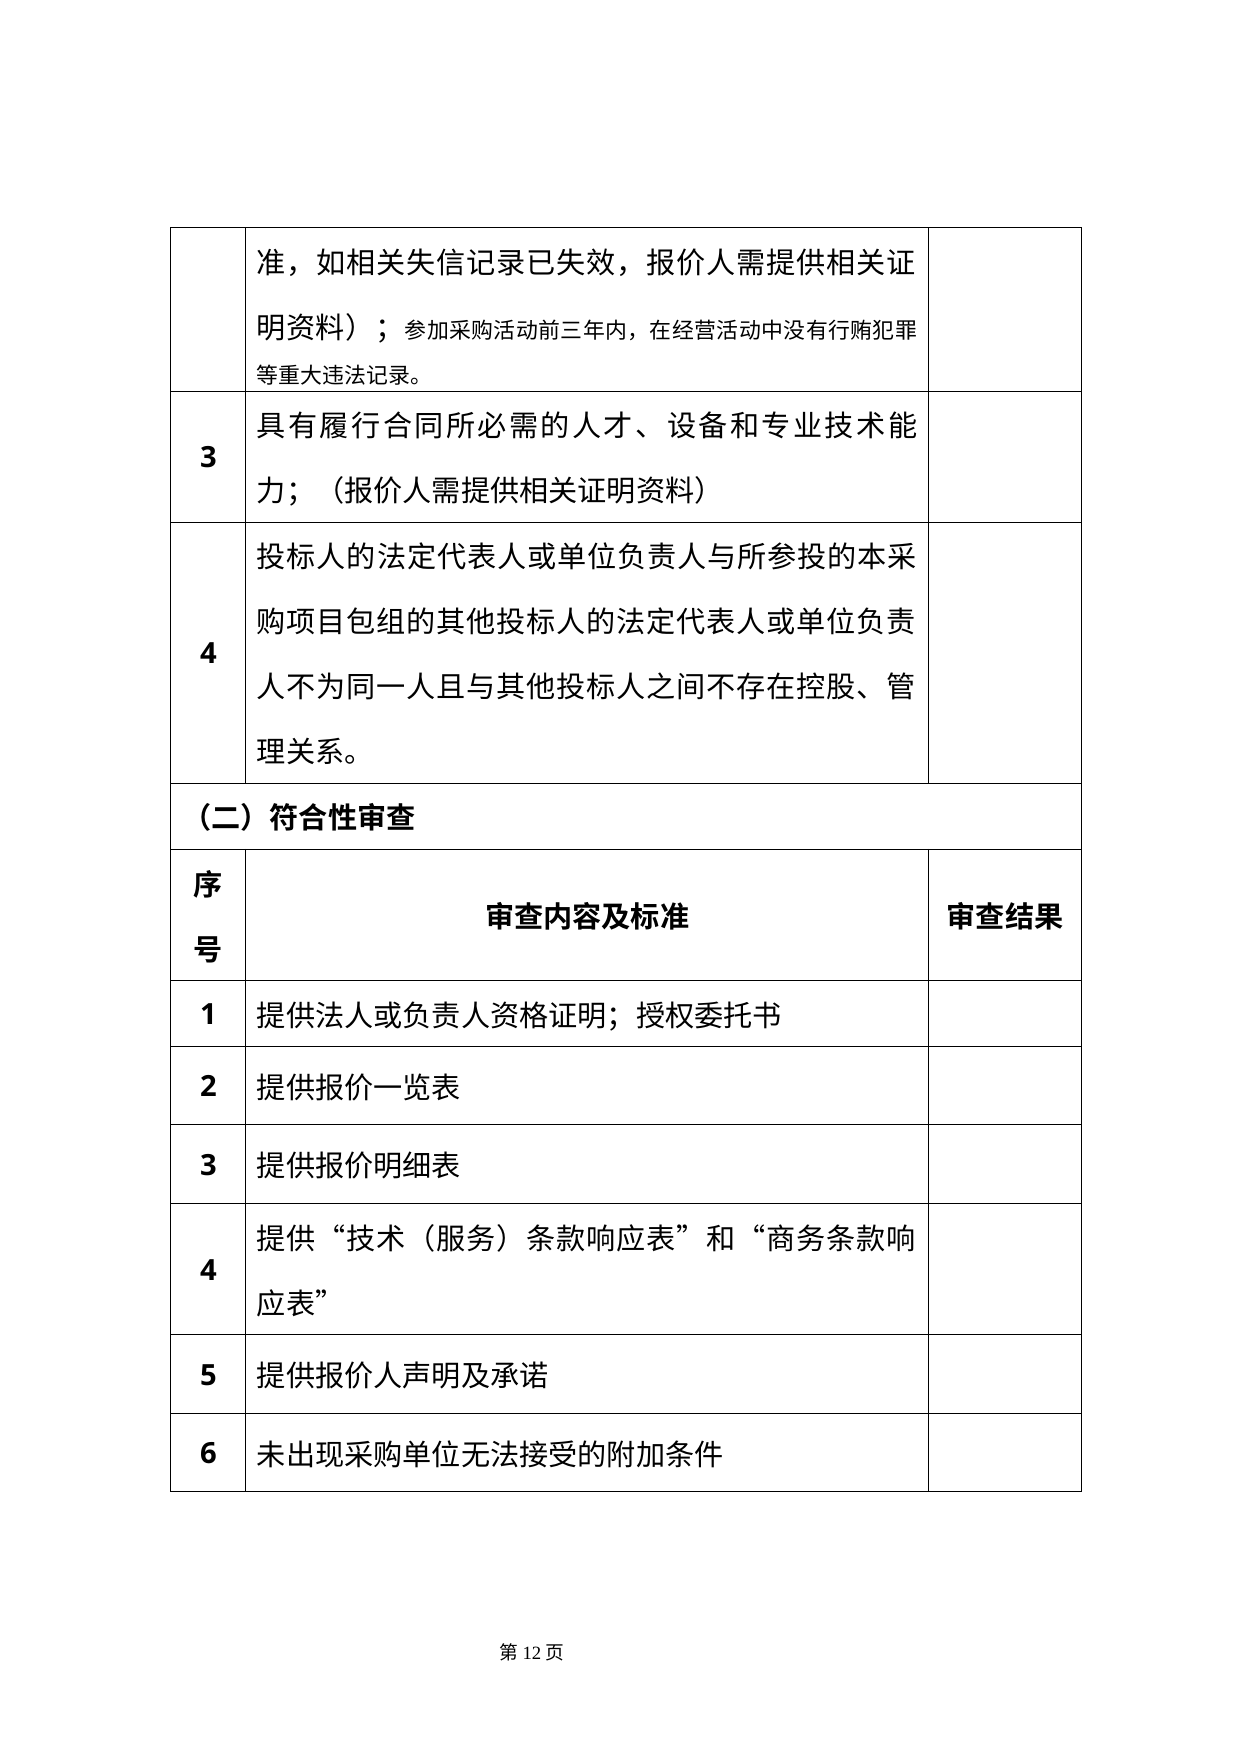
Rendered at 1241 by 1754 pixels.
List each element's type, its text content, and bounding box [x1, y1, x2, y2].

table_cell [246, 228, 928, 391]
table_cell 3 [171, 392, 245, 522]
table_cell [929, 1047, 1081, 1124]
table_cell [929, 523, 1081, 783]
table_cell [929, 1125, 1081, 1203]
table_cell 审查结果 [929, 850, 1081, 980]
table_cell [929, 1204, 1081, 1334]
table_cell [929, 1335, 1081, 1412]
table_cell 4 [171, 523, 245, 783]
table_cell 2 [171, 1047, 245, 1124]
table_cell 提供报价明细表 [246, 1125, 928, 1203]
table_cell 1 [171, 981, 245, 1046]
table_cell 5 [171, 1335, 245, 1412]
table_cell 未出现采购单位无法接受的附加条件 [246, 1414, 928, 1491]
table_cell 具有履行合同所必需的人才、设备和专业技术能力；（报价人需提供相关证明资料） [246, 392, 928, 522]
table_cell 审查内容及标准 [246, 850, 928, 980]
table_cell 提供报价一览表 [246, 1047, 928, 1124]
table_cell 3 [171, 1125, 245, 1203]
table_cell 6 [171, 1414, 245, 1491]
table_cell 4 [171, 1204, 245, 1334]
table_cell 提供“技术（服务）条款响应表”和“商务条款响应表” [246, 1204, 928, 1334]
table_cell 序号 [171, 850, 245, 980]
table_cell [929, 228, 1081, 391]
table_cell [929, 392, 1081, 522]
table_cell 提供报价人声明及承诺 [246, 1335, 928, 1412]
table_cell [929, 1414, 1081, 1491]
table_cell 2 [171, 228, 245, 391]
table_cell 投标人的法定代表人或单位负责人与所参投的本采购项目包组的其他投标人的法定代表人或单位负责人不为同一人且与其他投标人之间不存在控股、管理关系。 [246, 523, 928, 783]
table_cell [929, 981, 1081, 1046]
table_cell 提供法人或负责人资格证明；授权委托书 [246, 981, 928, 1046]
table_cell （二）符合性审查 [171, 784, 1081, 849]
